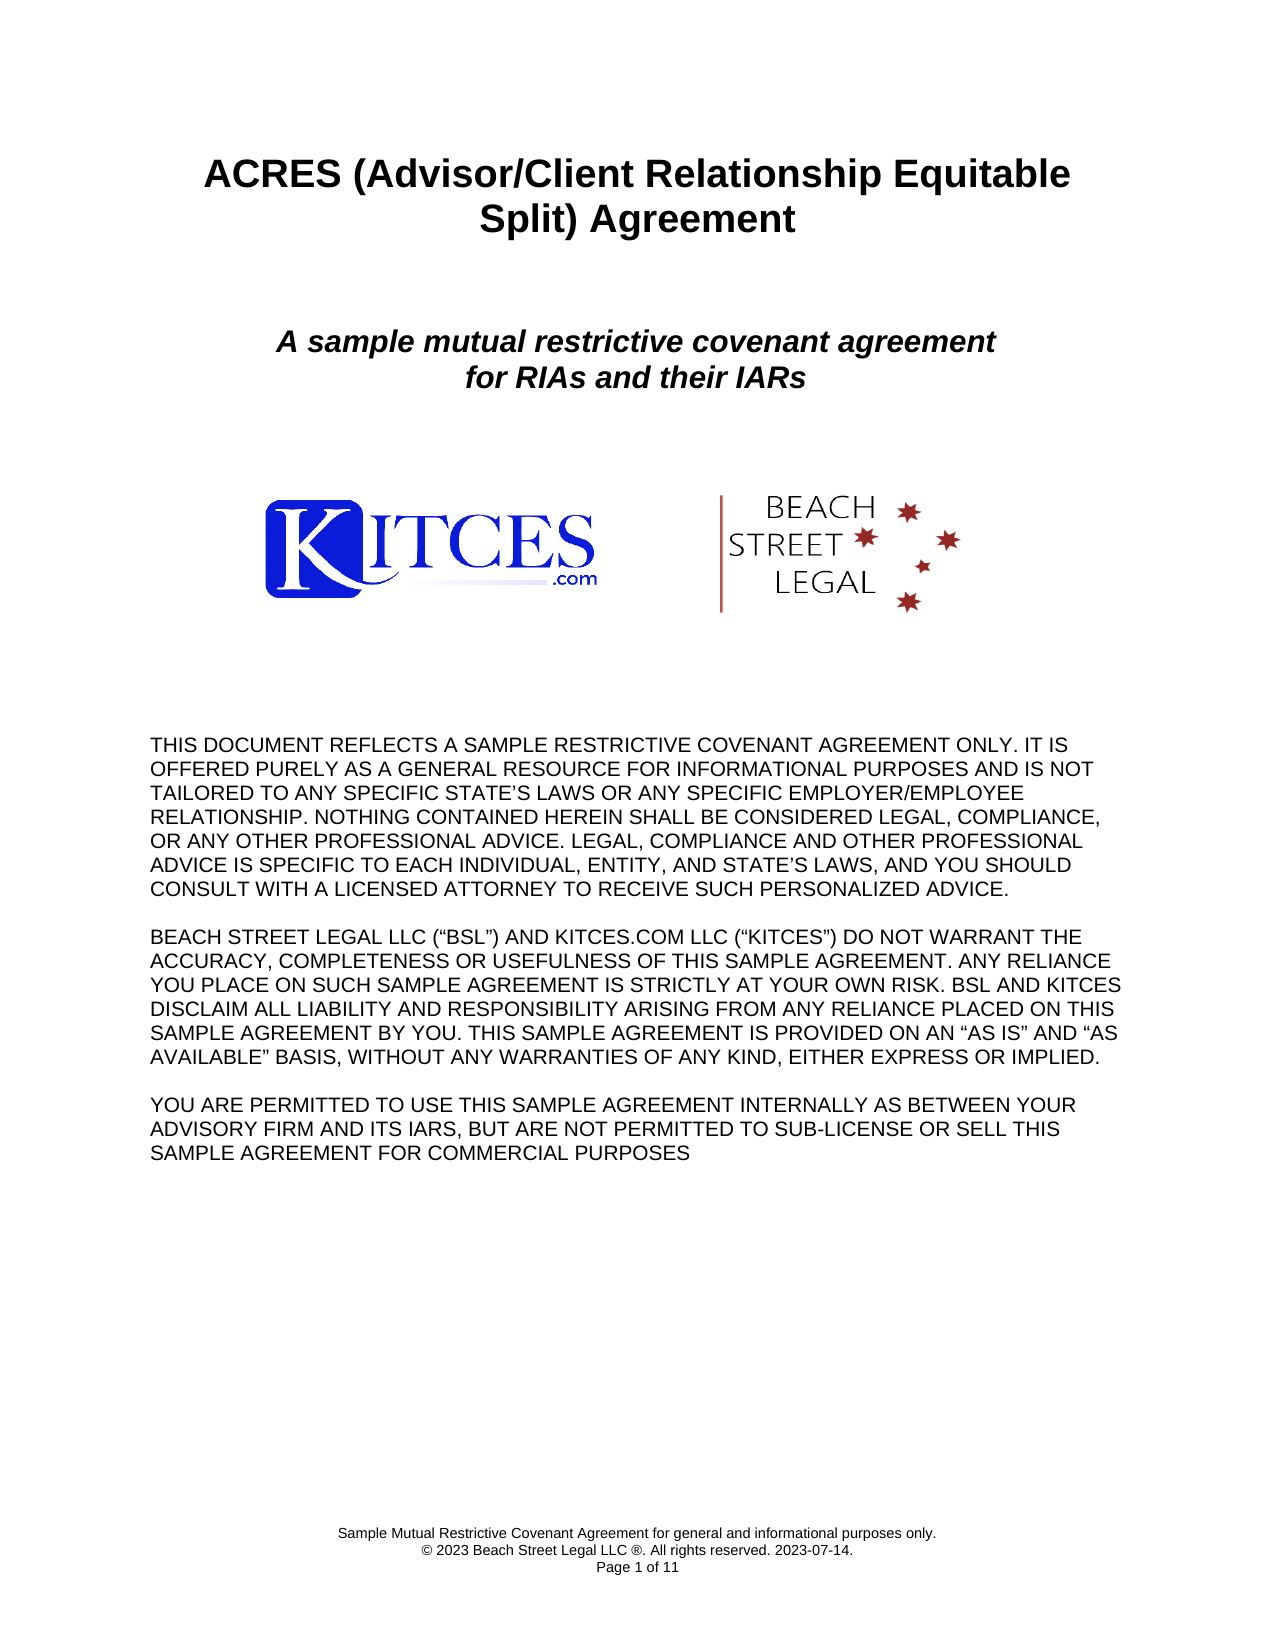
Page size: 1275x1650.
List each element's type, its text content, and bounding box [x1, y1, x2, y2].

picture [704, 478, 963, 619]
text BEACH STREET LEGAL LLC (“BSL”) AND KITCES.COM LLC (“KITCES”) DO NOT WARRANT THE ACCURACY, COMPLETENESS OR USEFULNESS OF THIS SAMPLE AGREEMENT. ANY RELIANCE YOU PLACE ON SUCH SAMPLE AGREEMENT IS STRICTLY AT YOUR OWN RISK. BSL AND KITCES DISCLAIM ALL LIABILITY AND RESPONSIBILITY ARISING FROM ANY RELIANCE PLACED ON THIS SAMPLE AGREEMENT BY YOU. THIS SAMPLE AGREEMENT IS PROVIDED ON AN “AS IS” AND “AS AVAILABLE” BASIS, WITHOUT ANY WARRANTIES OF ANY KIND, EITHER EXPRESS OR IMPLIED. [150, 925, 1125, 1069]
text A sample mutual restrictive covenant agreement [150, 323, 1125, 359]
text THIS DOCUMENT REFLECTS A SAMPLE RESTRICTIVE COVENANT AGREEMENT ONLY. IT IS OFFERED PURELY AS A GENERAL RESOURCE FOR INFORMATIONAL PURPOSES AND IS NOT TAILORED TO ANY SPECIFIC STATE’S LAWS OR ANY SPECIFIC EMPLOYER/EMPLOYEE RELATIONSHIP. NOTHING CONTAINED HEREIN SHALL BE CONSIDERED LEGAL, COMPLIANCE, OR ANY OTHER PROFESSIONAL ADVICE. LEGAL, COMPLIANCE AND OTHER PROFESSIONAL ADVICE IS SPECIFIC TO EACH INDIVIDUAL, ENTITY, AND STATE’S LAWS, AND YOU SHOULD CONSULT WITH A LICENSED ATTORNEY TO RECEIVE SUCH PERSONALIZED ADVICE. [150, 733, 1125, 901]
text YOU ARE PERMITTED TO USE THIS SAMPLE AGREEMENT INTERNALLY AS BETWEEN YOUR ADVISORY FIRM AND ITS IARS, BUT ARE NOT PERMITTED TO SUB-LICENSE OR SELL THIS SAMPLE AGREEMENT FOR COMMERCIAL PURPOSES [150, 1093, 1125, 1164]
text ACRES (Advisor/Client Relationship Equitable Split) Agreement [150, 150, 1125, 241]
picture [265, 500, 597, 598]
text for RIAs and their IARs [150, 359, 1125, 395]
